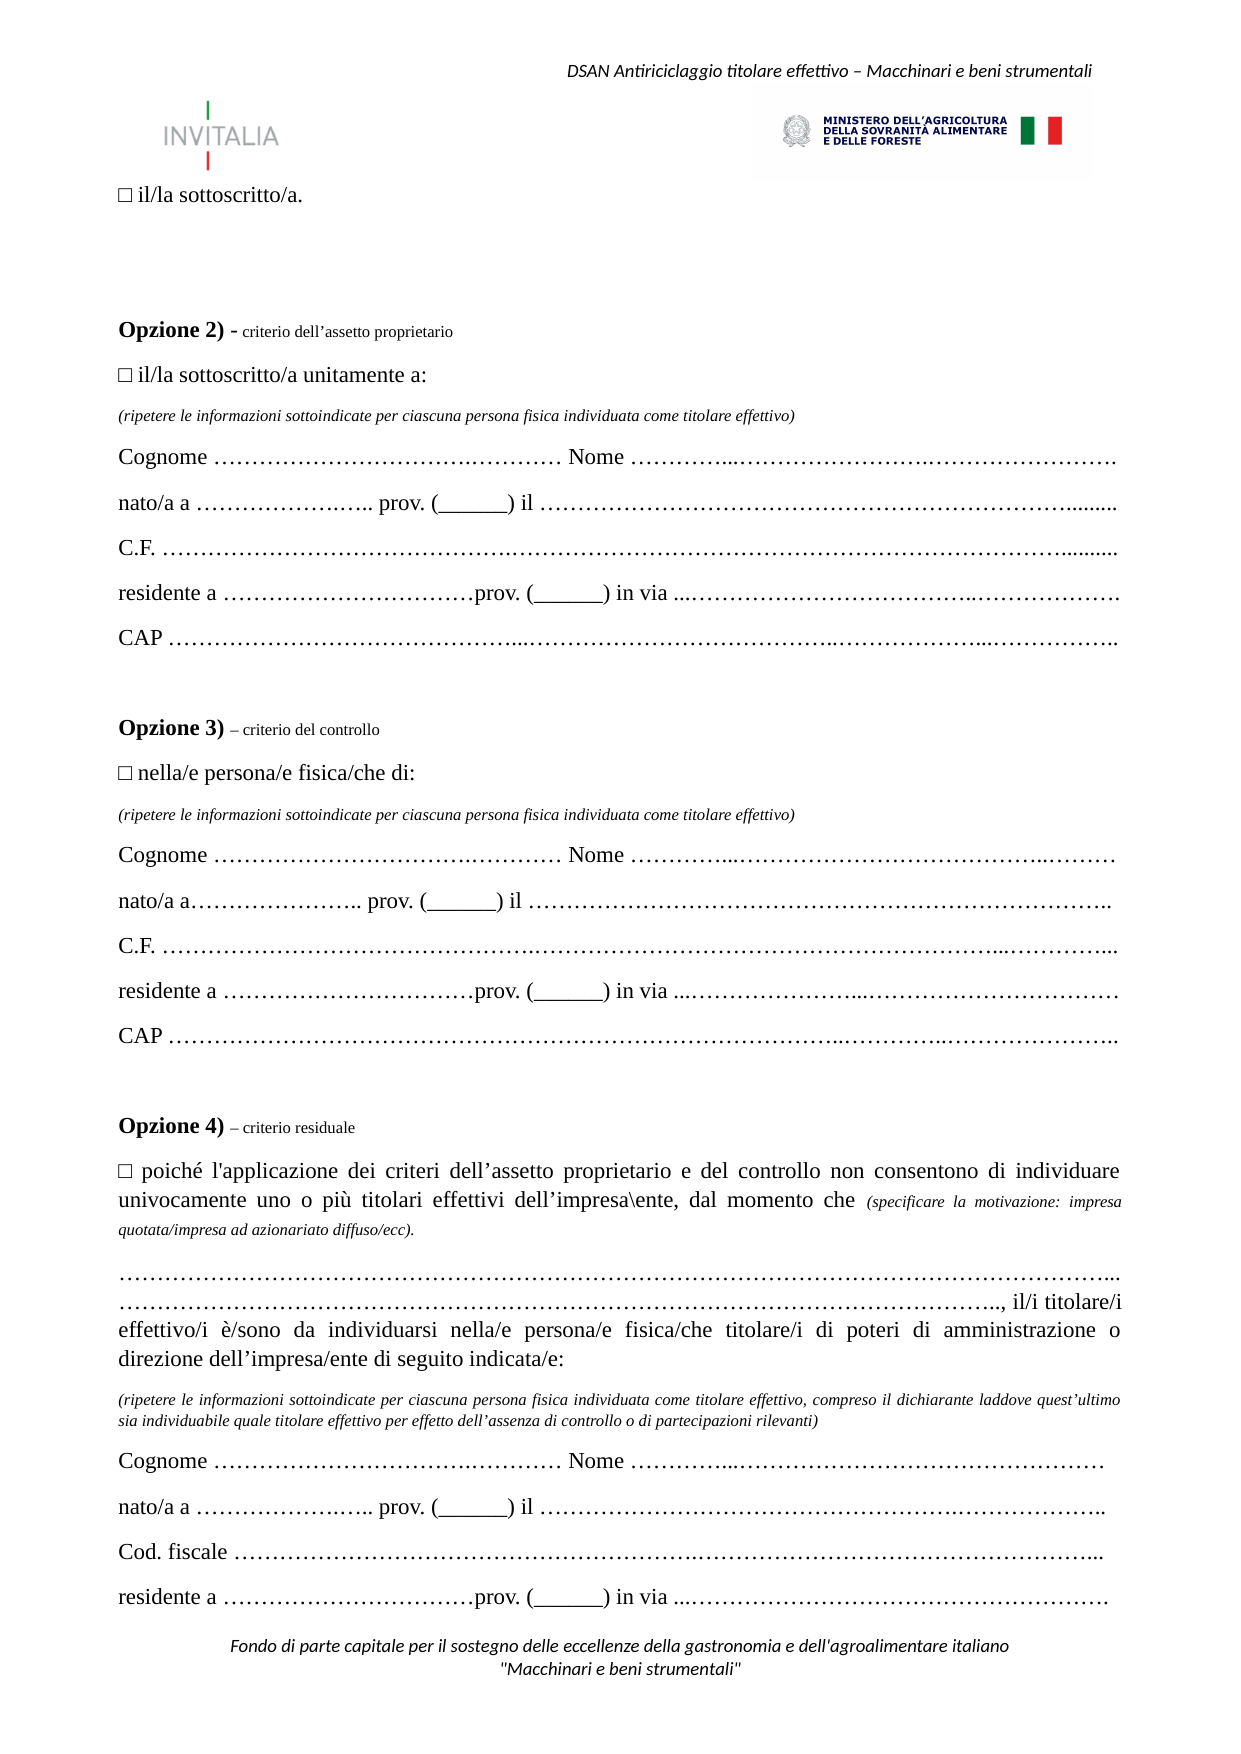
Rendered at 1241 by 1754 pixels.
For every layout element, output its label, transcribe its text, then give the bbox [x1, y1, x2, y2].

text Opzione 3) – criterio del controllo [118, 714, 1122, 740]
text nato/a a ……………….….. prov. (______) il ……………………………………………………………......... [118, 488, 1122, 515]
text □ nella/e persona/e fisica/che di: [118, 759, 1122, 786]
text (ripetere le informazioni sottoindicate per ciascuna persona fisica individuata come titolare effettivo) [118, 406, 1122, 425]
text C.F. ……………………………………….……………………………………………………………….......... [118, 534, 1122, 560]
text □ il/la sottoscritto/a unitamente a: [118, 361, 1122, 387]
text □ poiché l'applicazione dei criteri dell’assetto proprietario e del controllo non consentono di individuare univocamente uno o più titolari effettivi dell’impresa\ente, dal momento che (specificare la motivazione: impresa quotata/impresa ad azionariato diffuso/ecc). [118, 1157, 1122, 1241]
text nato/a a ……………….….. prov. (______) il ……………………………………………….……………….. [118, 1493, 1122, 1519]
text Cod. fiscale …………………………………………………….……………………………………………... [118, 1538, 1122, 1564]
text residente a ……………………………prov. (______) in via ...………………………………..………………. [118, 579, 1122, 605]
text residente a ……………………………prov. (______) in via ...…………………...…………………………… [118, 977, 1122, 1003]
text nato/a a………………….. prov. (______) il ………………………………………………………………….. [118, 887, 1122, 913]
picture [118, 87, 312, 181]
text Cognome …………………………….………… Nome …………...…………………….……………………. [118, 443, 1122, 470]
text Opzione 2) - criterio dell’assetto proprietario [118, 316, 1122, 342]
text …………………………………………………………………………………………………………………...…………………………………………………………………………………………………….., il/i titolare/i effettivo/i è/sono da individuarsi nella/e persona/e fisica/che titolare/i di poteri di amministrazione o direzione dell’impresa/ente di seguito indicata/e: [118, 1259, 1122, 1371]
text C.F. ………………………………………….……………………………………………………...…………... [118, 932, 1122, 958]
text Cognome …………………………….………… Nome …………...………………………………………… [118, 1448, 1122, 1474]
text (ripetere le informazioni sottoindicate per ciascuna persona fisica individuata come titolare effettivo) [118, 804, 1122, 823]
text CAP ……………………………………………………………………………..…………..………………….. [118, 1022, 1122, 1048]
text Cognome …………………………….………… Nome …………...…………………………………..……… [118, 842, 1122, 868]
text (ripetere le informazioni sottoindicate per ciascuna persona fisica individuata come titolare effettivo, compreso il dichiarante laddove quest’ultimo sia individuabile quale titolare effettivo per effetto dell’assenza di controllo o di partecipazioni rilevanti) [118, 1390, 1122, 1429]
text Opzione 4) – criterio residuale [118, 1112, 1122, 1138]
text CAP ………………………………………...…………………………………..………………...…………….. [118, 624, 1122, 650]
text □ il/la sottoscritto/a. [118, 181, 1122, 207]
picture [750, 82, 1093, 181]
text residente a ……………………………prov. (______) in via ...………………………………………………. [118, 1583, 1122, 1609]
